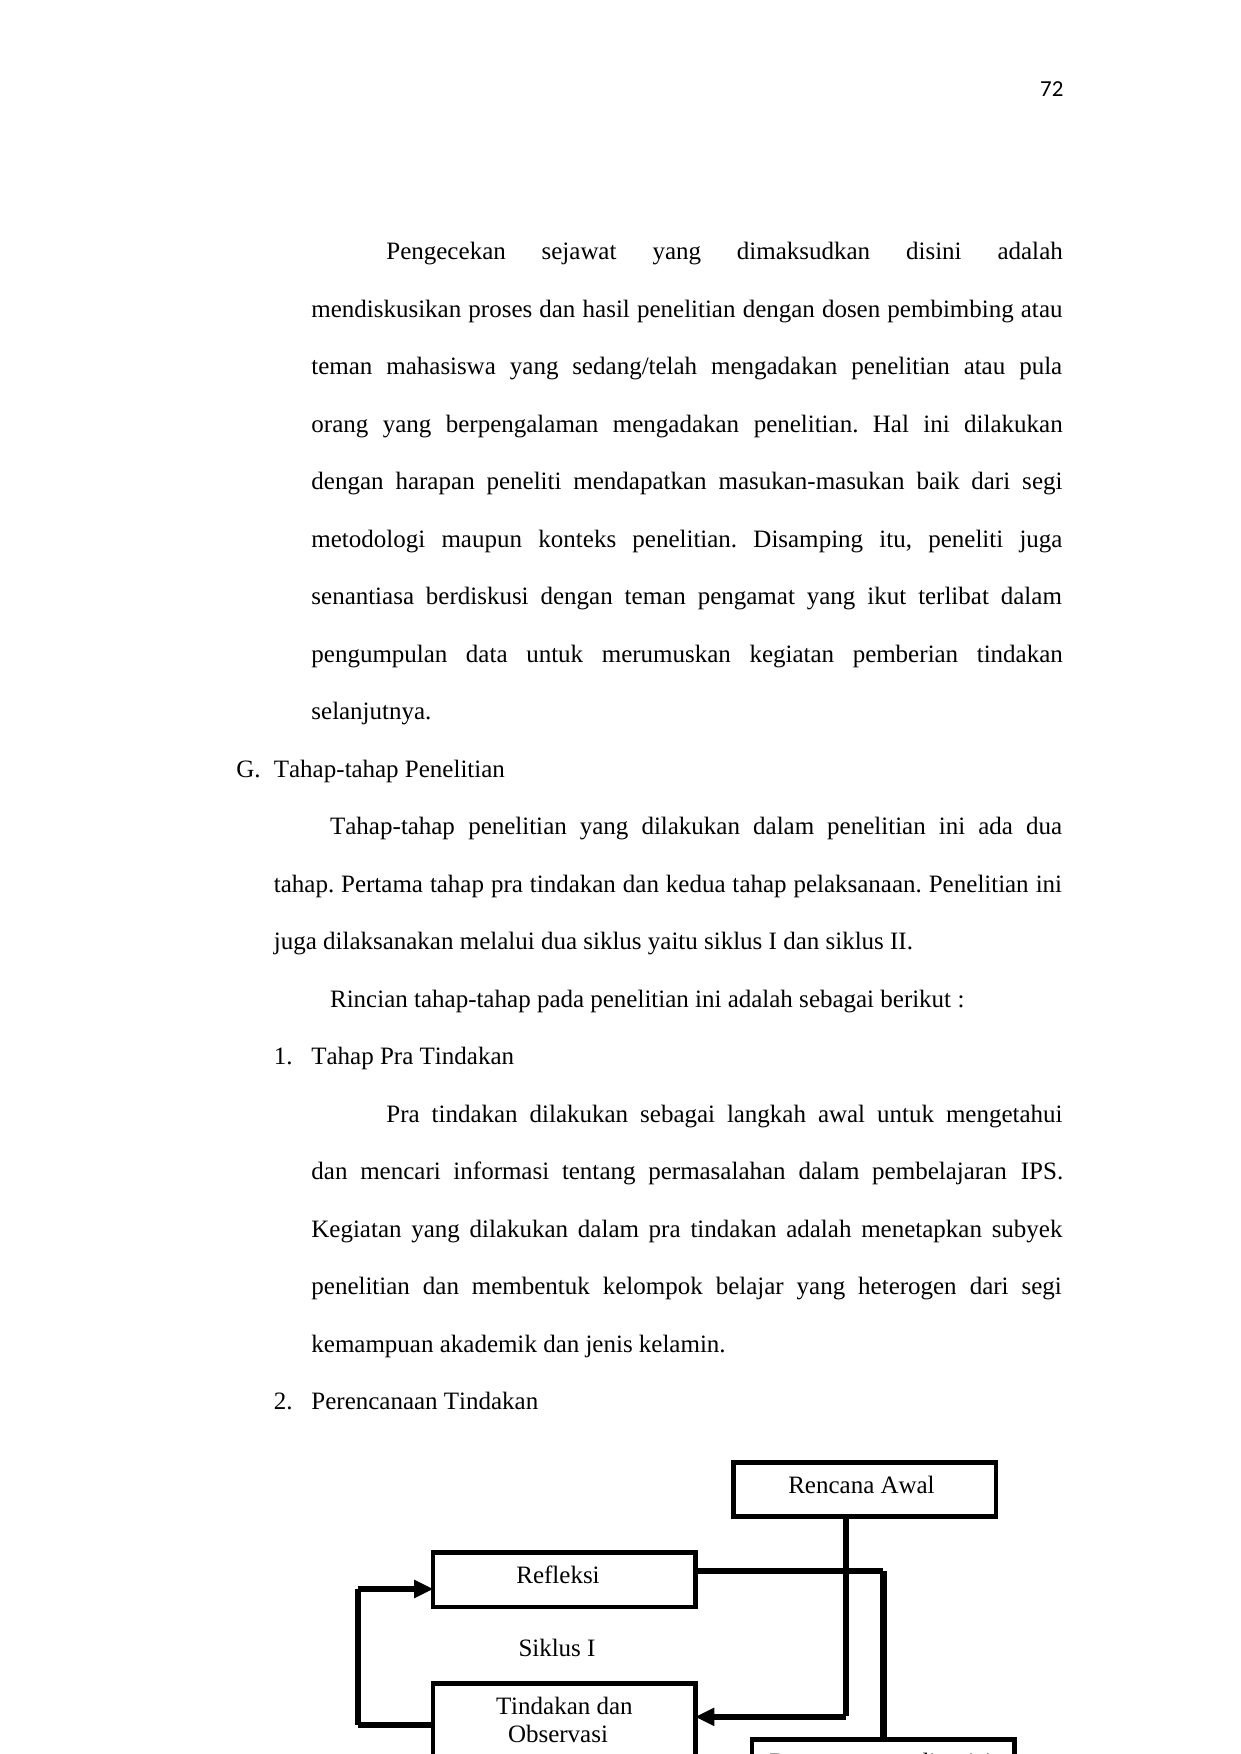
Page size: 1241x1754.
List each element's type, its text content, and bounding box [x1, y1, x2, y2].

text Rincian tahap-tahap pada penelitian ini adalah sebagai berikut : [274, 984, 1063, 1012]
list Perencanaan Tindakan [274, 1386, 1063, 1415]
text Pra tindakan dilakukan sebagai langkah awal untuk mengetahui dan mencari informasi tentang permasalahan dalam pembelajaran IPS. Kegiatan yang dilakukan dalam pra tindakan adalah menetapkan subyek penelitian dan membentuk kelompok belajar yang heterogen dari segi kemampuan akademik dan jenis kelamin. [311, 1099, 1063, 1357]
text Tahap-tahap penelitian yang dilakukan dalam penelitian ini ada dua tahap. Pertama tahap pra tindakan dan kedua tahap pelaksanaan. Penelitian ini juga dilaksanakan melalui dua siklus yaitu siklus I dan siklus II. [274, 811, 1063, 955]
list Tahap-tahap Penelitian [236, 754, 1063, 782]
text Pengecekan sejawat yang dimaksudkan disini adalah mendiskusikan proses dan hasil penelitian dengan dosen pembimbing atau teman mahasiswa yang sedang/telah mengadakan penelitian atau pula orang yang berpengalaman mengadakan penelitian. Hal ini dilakukan dengan harapan peneliti mendapatkan masukan-masukan baik dari segi metodologi maupun konteks penelitian. Disamping itu, peneliti juga senantiasa berdiskusi dengan teman pengamat yang ikut terlibat dalam pengumpulan data untuk merumuskan kegiatan pemberian tindakan selanjutnya. [311, 236, 1063, 725]
list Tahap Pra Tindakan [274, 1041, 1063, 1070]
